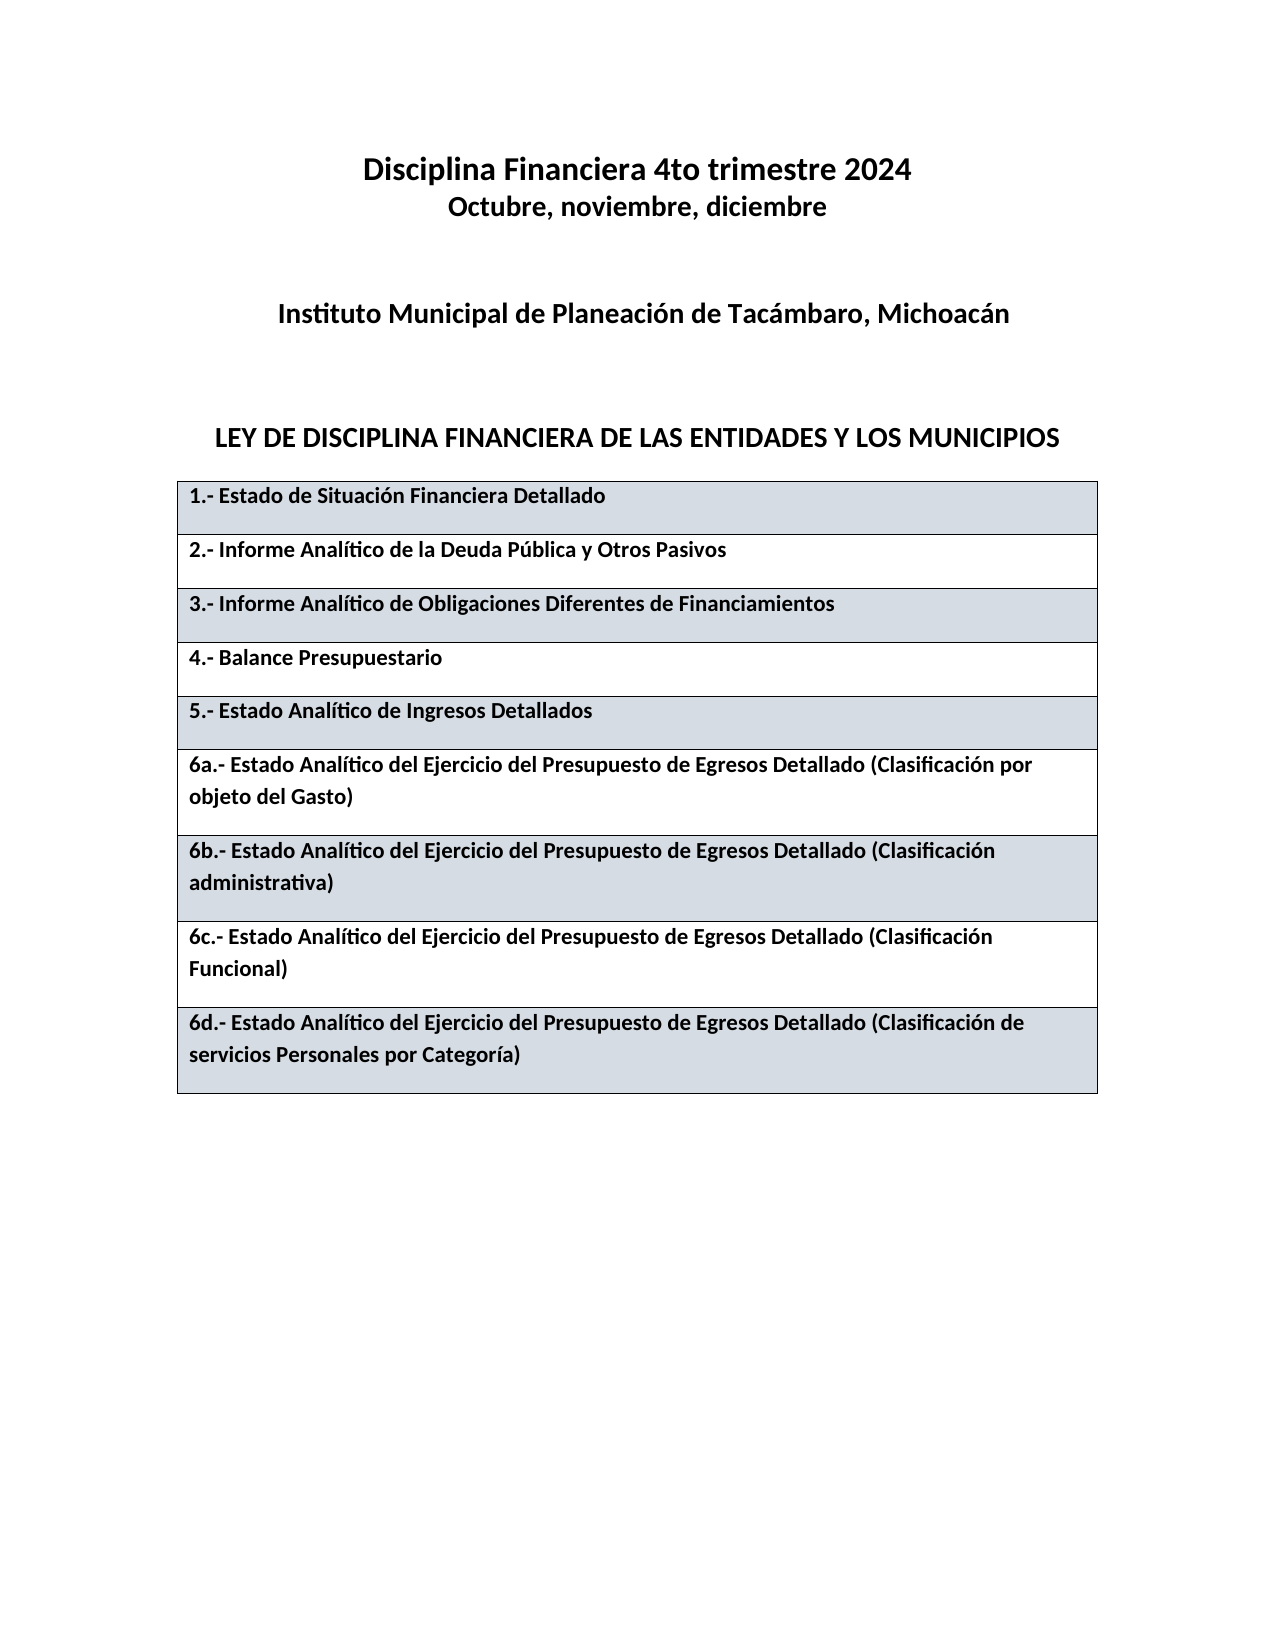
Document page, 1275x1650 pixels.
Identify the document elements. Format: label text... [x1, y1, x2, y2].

text Instituto Municipal de Planeación de Tacámbaro, Michoacán [177, 295, 1098, 331]
table_cell 6c.- Estado Analítico del Ejercicio del Presupuesto de Egresos Detallado (Clasificación Funcional) [178, 922, 1097, 1007]
table_cell 6b.- Estado Analítico del Ejercicio del Presupuesto de Egresos Detallado (Clasificación administrativa) [178, 836, 1097, 921]
table_cell 2.- Informe Analítico de la Deuda Pública y Otros Pasivos [178, 535, 1097, 588]
table_cell 4.- Balance Presupuestario [178, 643, 1097, 696]
table_header 1.- Estado de Situación Financiera Detallado [178, 482, 1097, 534]
table_cell 6a.- Estado Analítico del Ejercicio del Presupuesto de Egresos Detallado (Clasificación por objeto del Gasto) [178, 750, 1097, 835]
table_cell 3.- Informe Analítico de Obligaciones Diferentes de Financiamientos [178, 589, 1097, 642]
text LEY DE DISCIPLINA FINANCIERA DE LAS ENTIDADES Y LOS MUNICIPIOS [177, 419, 1098, 454]
table_cell 5.- Estado Analítico de Ingresos Detallados [178, 697, 1097, 749]
text Octubre, noviembre, diciembre [177, 188, 1098, 224]
text Disciplina Financiera 4to trimestre 2024 [177, 148, 1098, 188]
table_cell 6d.- Estado Analítico del Ejercicio del Presupuesto de Egresos Detallado (Clasificación de servicios Personales por Categoría) [178, 1008, 1097, 1093]
